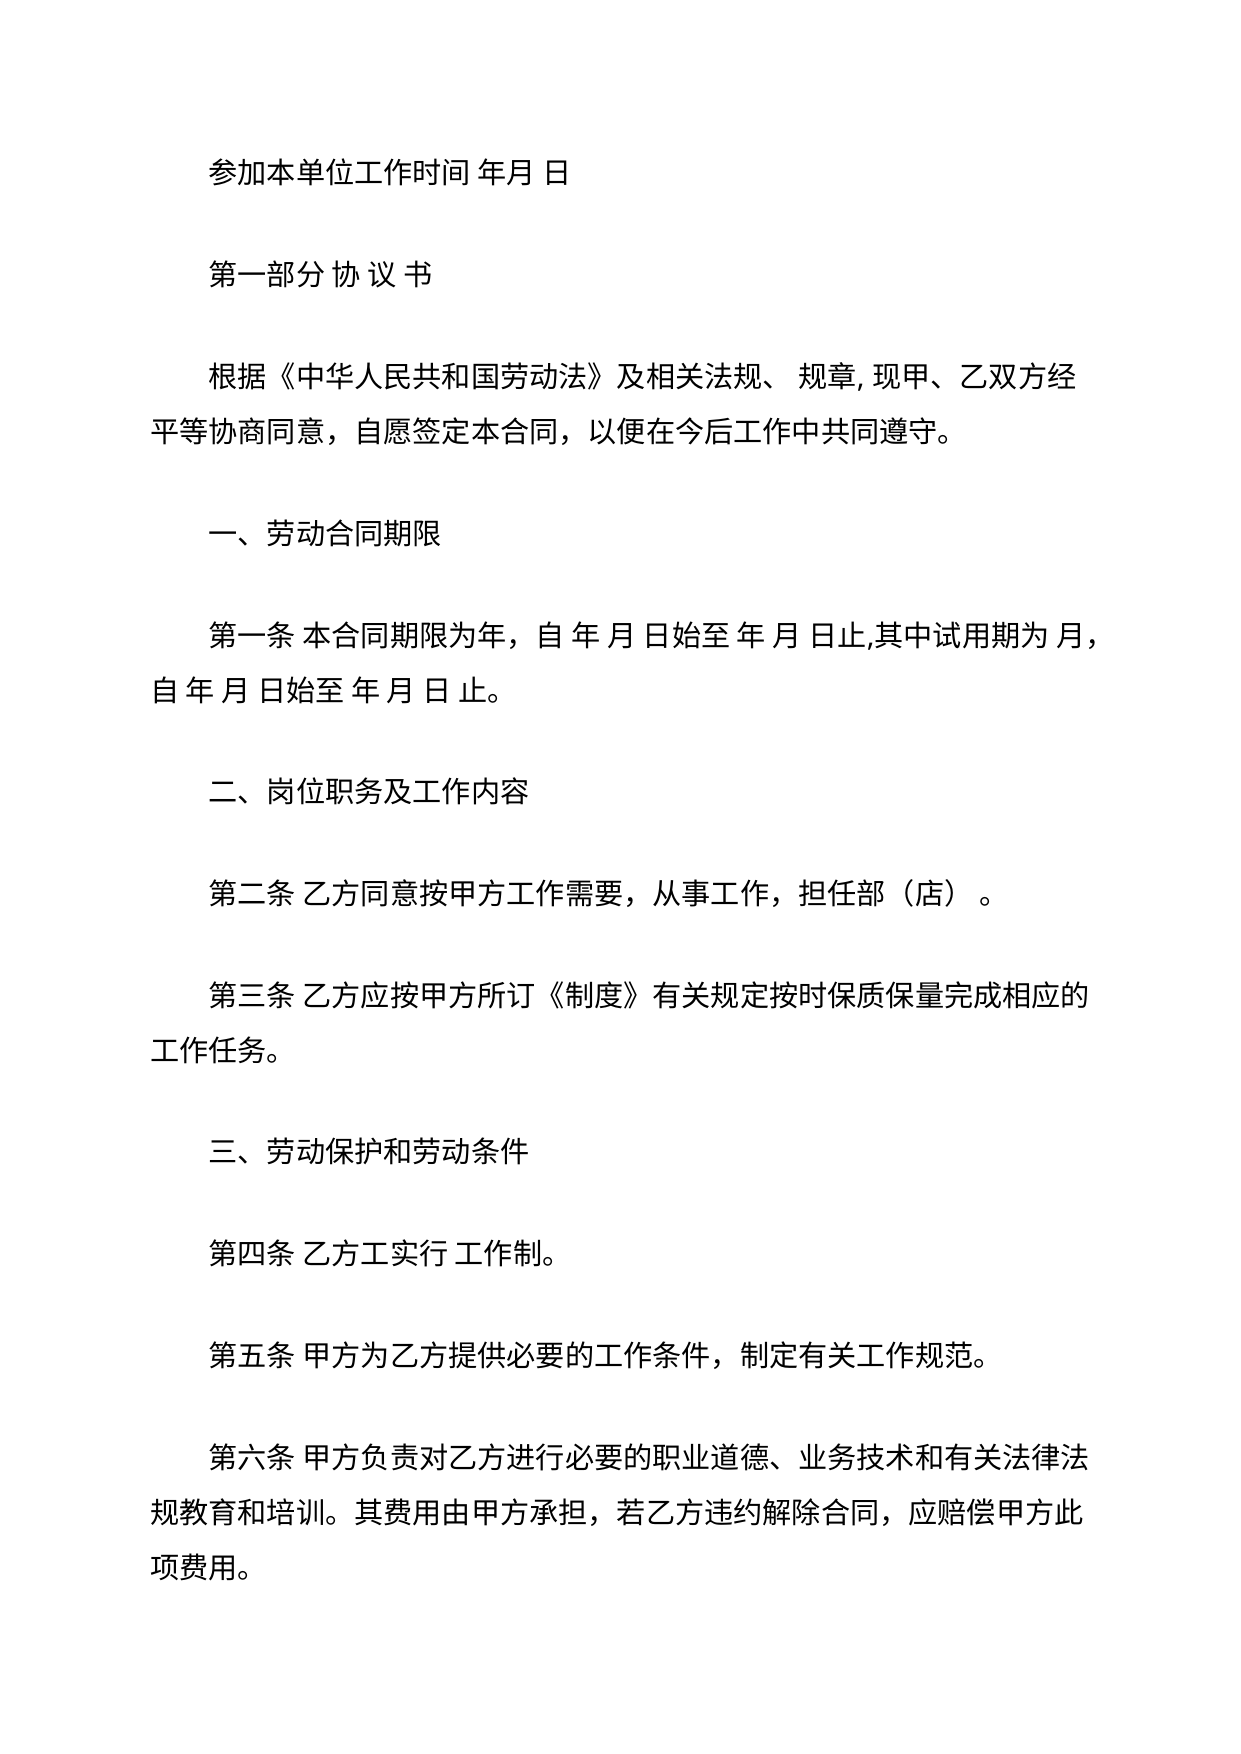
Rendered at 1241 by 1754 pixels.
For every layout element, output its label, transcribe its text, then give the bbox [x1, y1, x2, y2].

text 第六条 甲方负责对乙方进行必要的职业道德、业务技术和有关法律法规教育和培训。其费用由甲方承担，若乙方违约解除合同，应赔偿甲方此项费用。 [150, 1434, 1090, 1586]
text 第一条 本合同期限为年，自 年 月 日始至 年 月 日止,其中试用期为 月，自 年 月 日始至 年 月 日 止。 [150, 612, 1090, 709]
text 第四条 乙方工实行 工作制。 [150, 1231, 1090, 1273]
text 一、劳动合同期限 [150, 510, 1090, 553]
text 第三条 乙方应按甲方所订《制度》有关规定按时保质保量完成相应的工作任务。 [150, 972, 1090, 1069]
text 参加本单位工作时间 年月 日 [150, 150, 1090, 192]
text 第五条 甲方为乙方提供必要的工作条件，制定有关工作规范。 [150, 1333, 1090, 1375]
text 三、劳动保护和劳动条件 [150, 1129, 1090, 1171]
text 第一部分 协 议 书 [150, 252, 1090, 294]
text 第二条 乙方同意按甲方工作需要，从事工作，担任部（店） 。 [150, 871, 1090, 913]
text 根据《中华人民共和国劳动法》及相关法规、 规章, 现甲、乙双方经平等协商同意，自愿签定本合同，以便在今后工作中共同遵守。 [150, 353, 1090, 451]
text 二、岗位职务及工作内容 [150, 769, 1090, 811]
